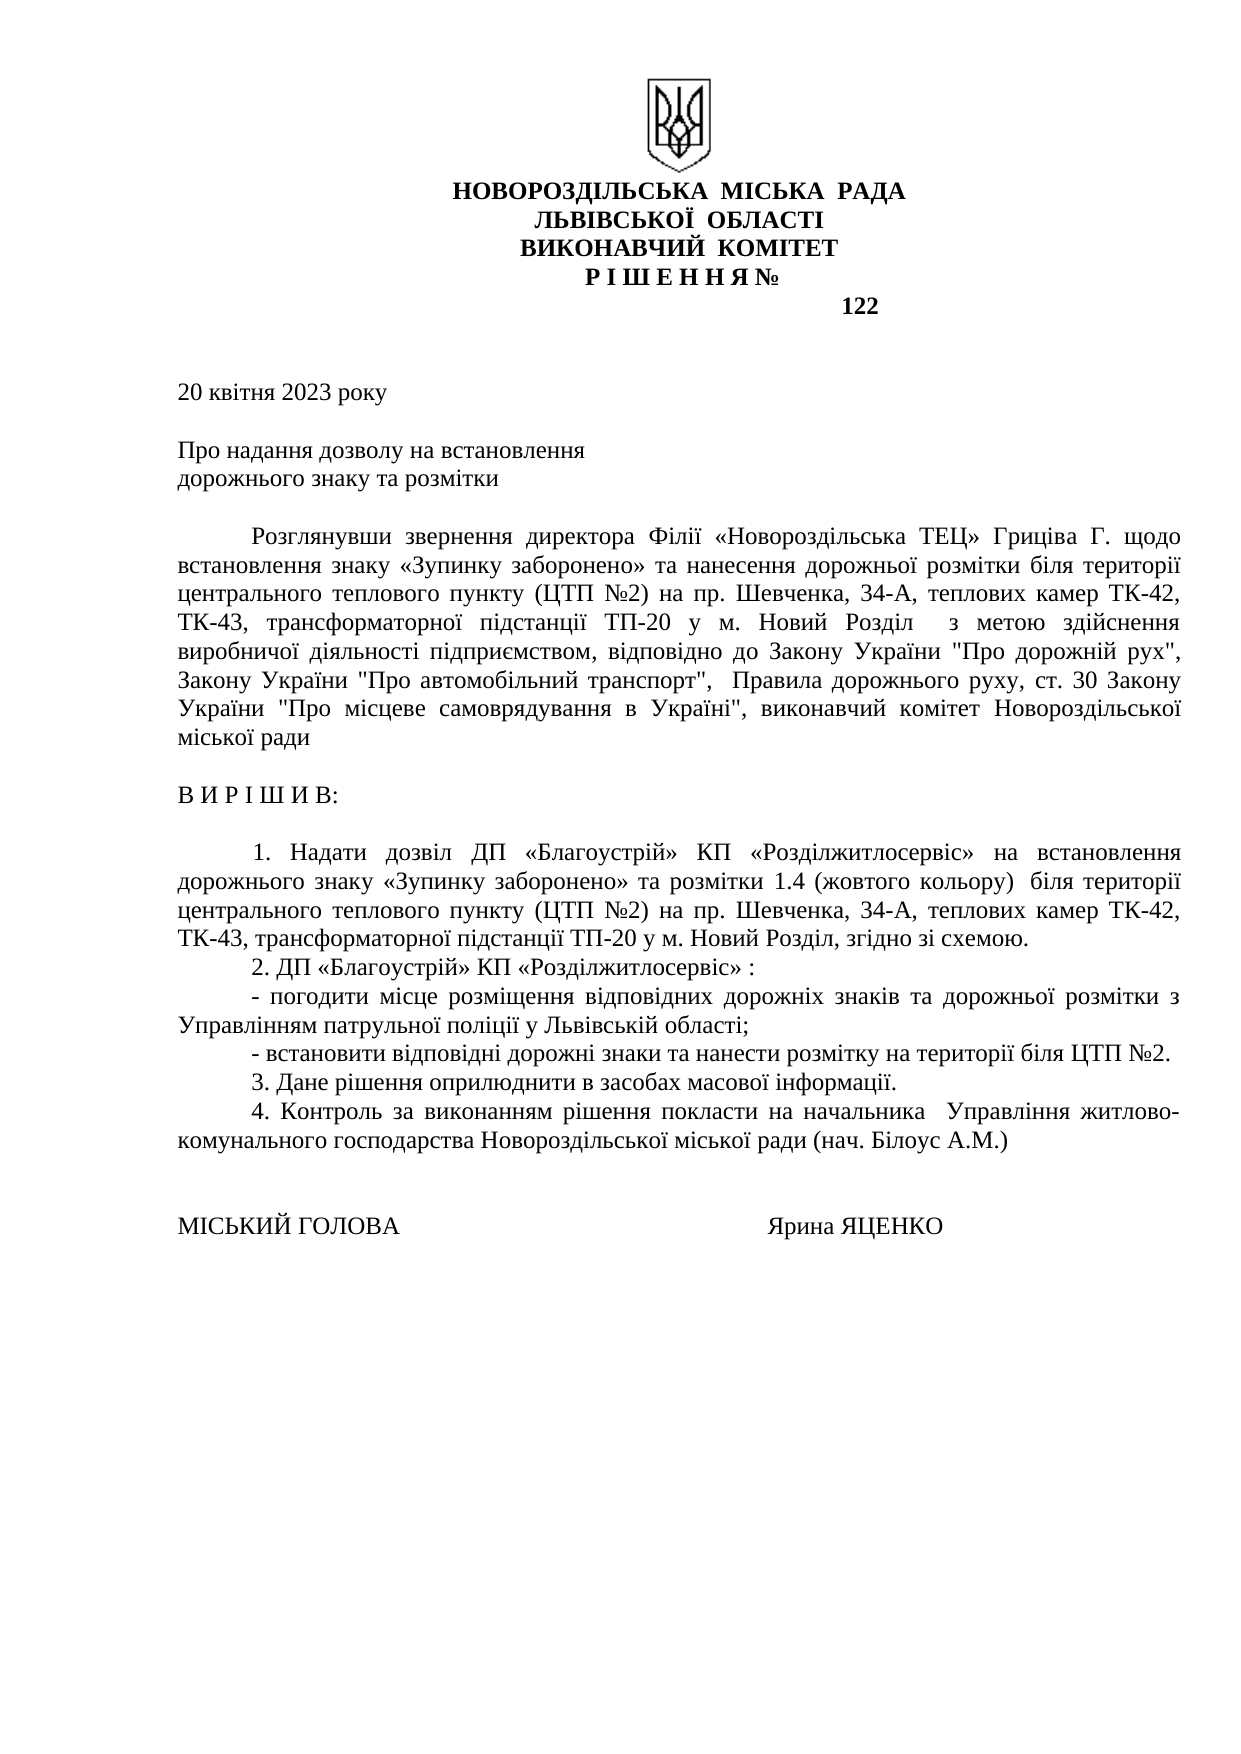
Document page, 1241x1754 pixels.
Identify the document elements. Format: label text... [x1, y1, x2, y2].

text ЛЬВІВСЬКОЇ ОБЛАСТІ [177, 205, 1181, 233]
text ВИКОНАВЧИЙ КОМІТЕТ [177, 233, 1181, 262]
text 122 [177, 291, 1181, 320]
text 4. Контроль за виконанням рішення покласти на начальника Управління житлово-комунального господарства Новороздільської міської ради (нач. Білоус А.М.) [177, 1096, 1181, 1153]
text Про надання дозволу на встановлення [177, 435, 1181, 463]
text 20 квітня 2023 року [177, 377, 1181, 406]
picture [585, 76, 774, 176]
text - встановити відповідні дорожні знаки та нанести розмітку на території біля ЦТП №2. [177, 1038, 1181, 1067]
text - погодити місце розміщення відповідних дорожніх знаків та дорожньої розмітки з Управлінням патрульної поліції у Львівській області; [177, 981, 1181, 1038]
text В И Р І Ш И В: [177, 780, 1181, 808]
text дорожнього знаку та розмітки [177, 463, 1181, 492]
text Р І Ш Е Н Н Я № [177, 262, 1181, 291]
text МІСЬКИЙ ГОЛОВА Ярина ЯЦЕНКО [177, 1211, 1181, 1240]
text Розглянувши звернення директора Філії «Новороздільська ТЕЦ» Гриціва Г. щодо встановлення знаку «Зупинку заборонено» та нанесення дорожньої розмітки біля території центрального теплового пункту (ЦТП №2) на пр. Шевченка, 34-А, теплових камер ТК-42, ТК-43, трансформаторної підстанції ТП-20 у м. Новий Розділ з метою здійснення виробничої діяльності підприємством, відповідно до Закону України "Про дорожній рух", Закону України "Про автомобільний транспорт", Правила дорожнього руху, ст. 30 Закону України "Про місцеве самоврядування в Україні", виконавчий комітет Новороздільської міської ради [177, 521, 1181, 751]
text 1. Надати дозвіл ДП «Благоустрій» КП «Розділжитлосервіс» на встановлення дорожнього знаку «Зупинку заборонено» та розмітки 1.4 (жовтого кольору) біля території центрального теплового пункту (ЦТП №2) на пр. Шевченка, 34-А, теплових камер ТК-42, ТК-43, трансформаторної підстанції ТП-20 у м. Новий Розділ, згідно зі схемою. [177, 837, 1181, 952]
text НОВОРОЗДІЛЬСЬКА МІСЬКА РАДА [177, 176, 1181, 205]
text 2. ДП «Благоустрій» КП «Розділжитлосервіс» : [177, 952, 1181, 981]
text 3. Дане рішення оприлюднити в засобах масової інформації. [177, 1067, 1181, 1096]
